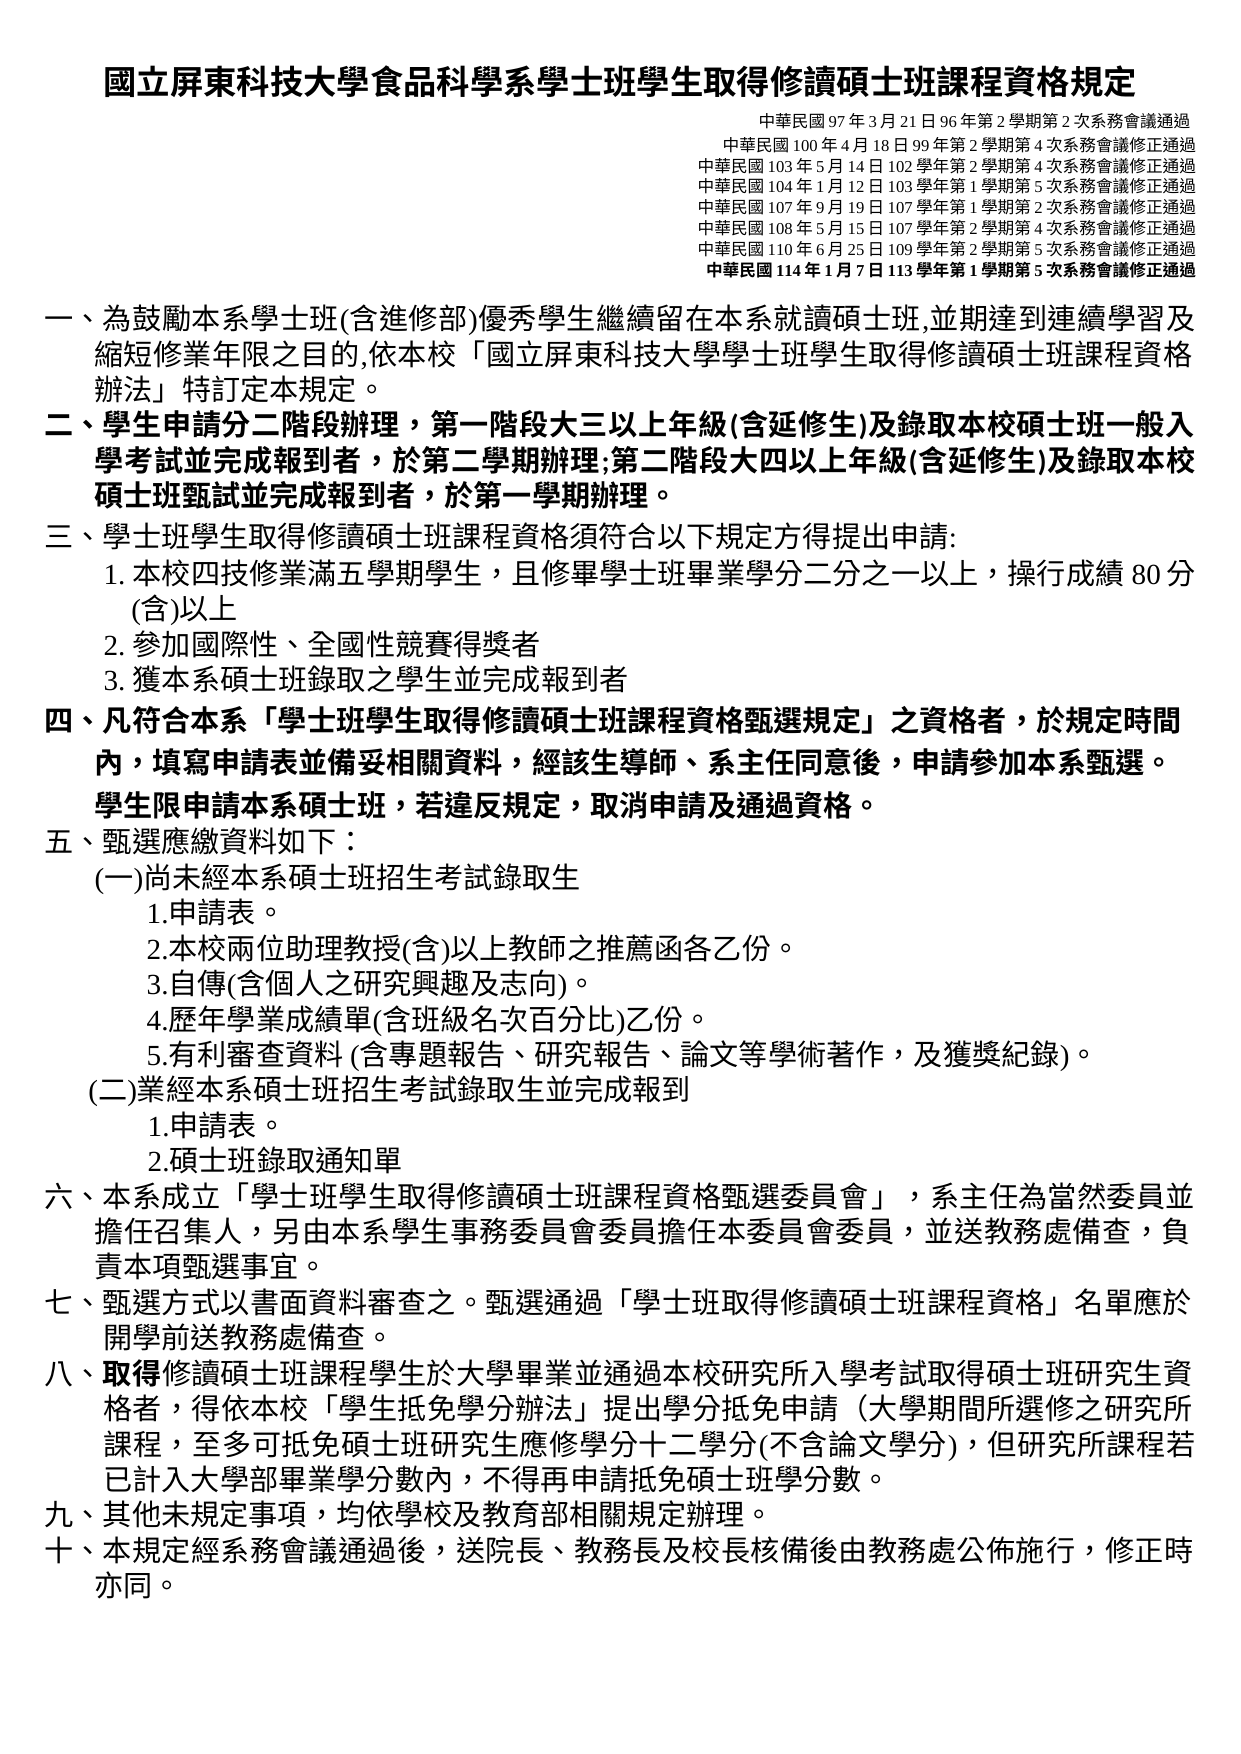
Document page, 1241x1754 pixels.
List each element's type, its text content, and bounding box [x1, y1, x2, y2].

list 取得修讀碩士班課程學生於大學畢業並通過本校研究所入學考試取得碩士班研究生資格者，得依本校「學生抵免學分辦法」提出學分抵免申請（大學期間所選修之研究所課程，至多可抵免碩士班研究生應修學分十二學分(不含論文學分)，但研究所課程若已計入大學部畢業學分數內，不得再申請抵免碩士班學分數。 [44, 1356, 1196, 1497]
text 中華民國103年5月14日102學年第2學期第4次系務會議修正通過 [44, 155, 1196, 176]
list 學生申請分二階段辦理，第一階段大三以上年級(含延修生)及錄取本校碩士班一般入學考試並完成報到者，於第二學期辦理;第二階段大四以上年級(含延修生)及錄取本校碩士班甄試並完成報到者，於第一學期辦理。 [44, 407, 1196, 514]
text 2.碩士班錄取通知單 [126, 1143, 1196, 1179]
text 5.有利審查資料 (含專題報告、研究報告、論文等學術著作，及獲獎紀錄)。 [44, 1037, 1196, 1072]
text 2.本校兩位助理教授(含)以上教師之推薦函各乙份。 [44, 931, 1196, 966]
list 本規定經系務會議通過後，送院長、教務長及校長核備後由教務處公佈施行，修正時亦同。 [44, 1533, 1196, 1604]
list 學士班學生取得修讀碩士班課程資格須符合以下規定方得提出申請: [44, 514, 1196, 556]
text 3. 獲本系碩士班錄取之學生並完成報到者 [80, 662, 1196, 698]
text 中華民國110年6月25日109學年第2學期第5次系務會議修正通過 [44, 239, 1196, 259]
text 1.申請表。 [44, 895, 1196, 931]
text 國立屏東科技大學食品科學系學士班學生取得修讀碩士班課程資格規定 中華民國97年3月21日96年第2學期第2次系務會議通過 [44, 29, 1196, 134]
list 甄選應繳資料如下： [44, 824, 1196, 860]
text (二)業經本系碩士班招生考試錄取生並完成報到 [44, 1072, 1196, 1108]
text 1. 本校四技修業滿五學期學生，且修畢學士班畢業學分二分之一以上，操行成績80分 (含)以上 [80, 556, 1196, 627]
text 2. 參加國際性、全國性競賽得獎者 [80, 627, 1196, 662]
list 甄選方式以書面資料審查之。甄選通過「學士班取得修讀碩士班課程資格」名單應於開學前送教務處備查。 [44, 1285, 1196, 1356]
list 為鼓勵本系學士班(含進修部)優秀學生繼續留在本系就讀碩士班,並期達到連續學習及縮短修業年限之目的,依本校「國立屏東科技大學學士班學生取得修讀碩士班課程資格辦法」特訂定本規定。 [44, 301, 1196, 407]
list 本系成立「學士班學生取得修讀碩士班課程資格甄選委員會」，系主任為當然委員並擔任召集人，另由本系學生事務委員會委員擔任本委員會委員，並送教務處備查，負責本項甄選事宜。 [44, 1179, 1196, 1285]
text 中華民國114年1月7日113學年第1學期第5次系務會議修正通過 [44, 259, 1196, 280]
text 中華民國104年1月12日103學年第1學期第5次系務會議修正通過 中華民國107年9月19日107學年第1學期第2次系務會議修正通過 [44, 176, 1196, 218]
text 1.申請表。 [126, 1108, 1196, 1143]
text 3.自傳(含個人之研究興趣及志向)。 [44, 966, 1196, 1002]
text 中華民國100年4月18日99年第2學期第4次系務會議修正通過 [44, 134, 1196, 155]
list 凡符合本系「學士班學生取得修讀碩士班課程資格甄選規定」之資格者，於規定時間內，填寫申請表並備妥相關資料，經該生導師、系主任同意後，申請參加本系甄選。學生限申請本系碩士班，若違反規定，取消申請及通過資格。 [44, 698, 1196, 824]
text 4.歷年學業成績單(含班級名次百分比)乙份。 [44, 1002, 1196, 1037]
text (一)尚未經本系碩士班招生考試錄取生 [94, 860, 1196, 895]
list 其他未規定事項，均依學校及教育部相關規定辦理。 [44, 1497, 1196, 1533]
text 中華民國108年5月15日107學年第2學期第4次系務會議修正通過 [44, 218, 1196, 239]
